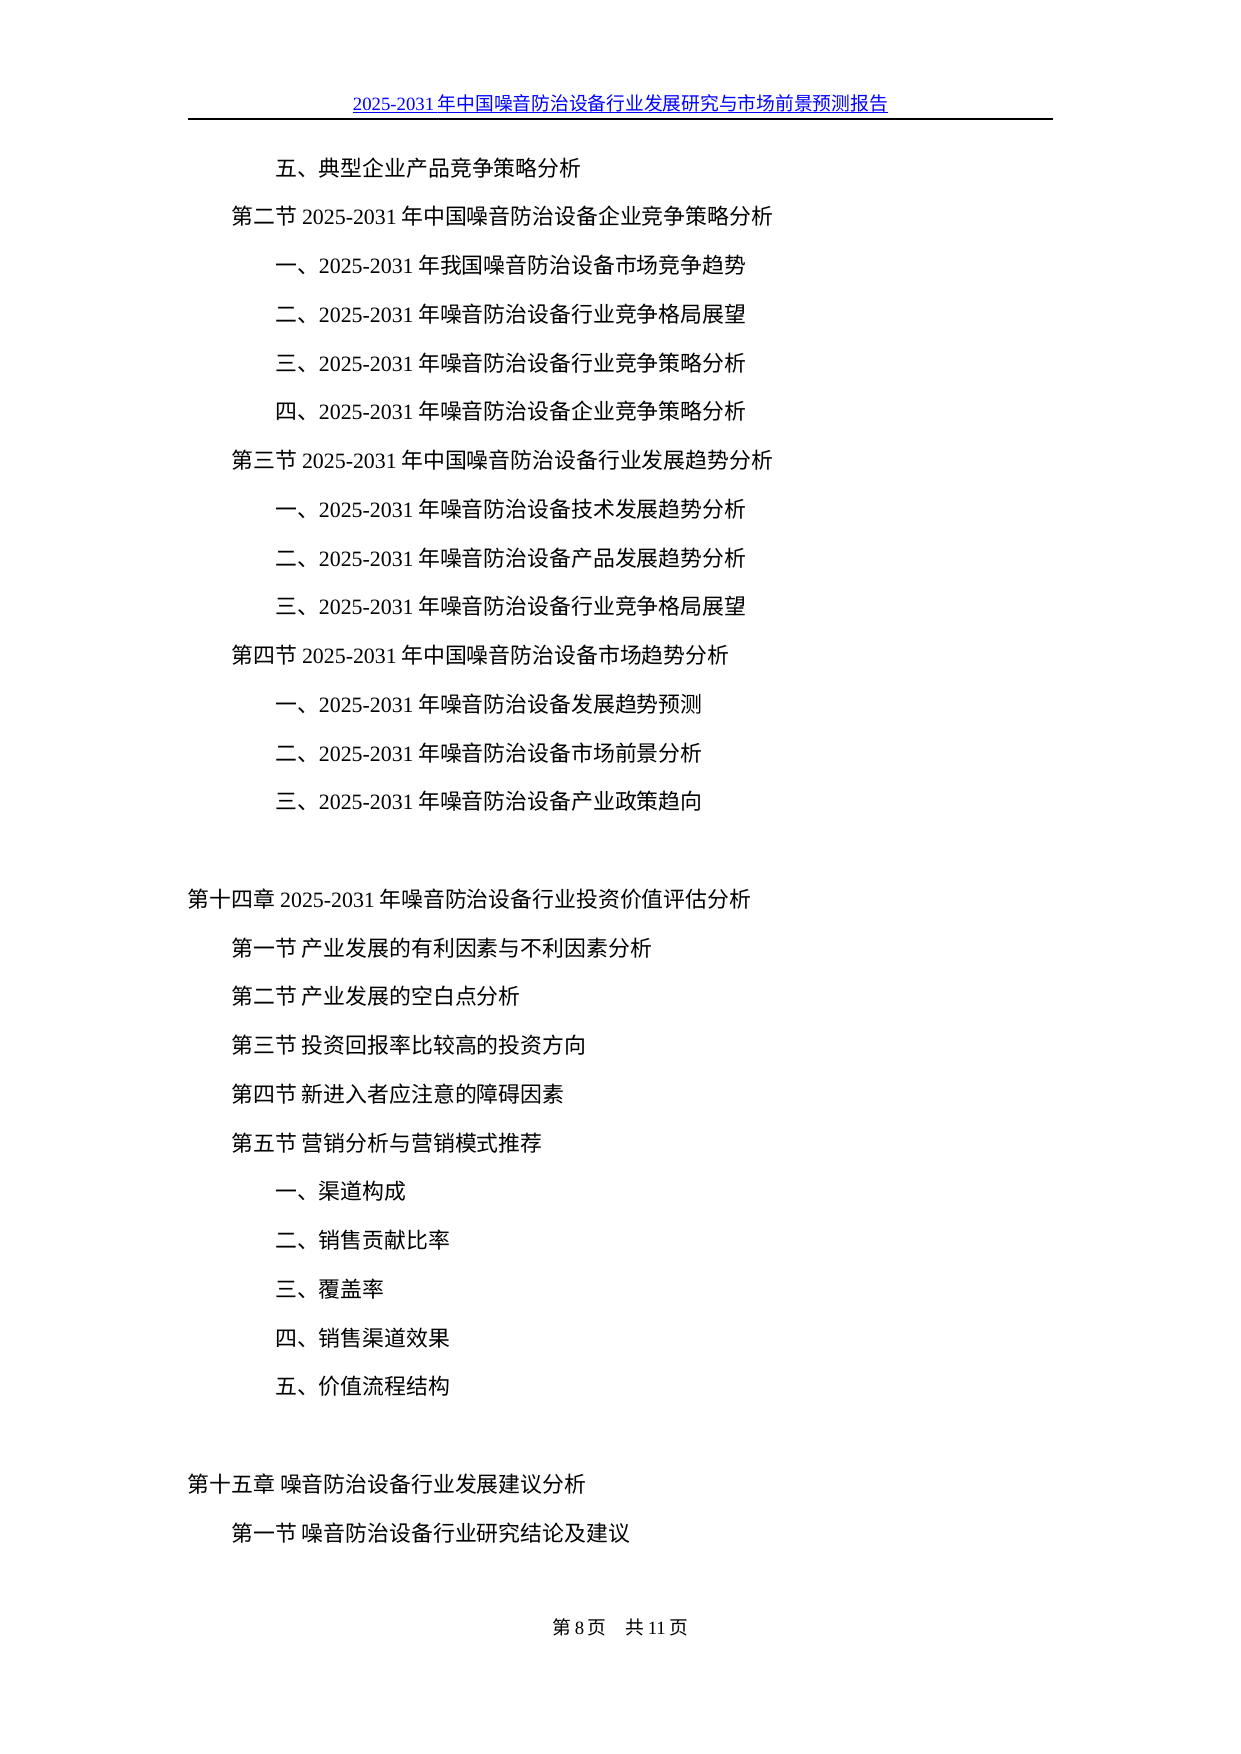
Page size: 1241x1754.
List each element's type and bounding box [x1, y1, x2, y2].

text [187, 150, 1053, 1548]
